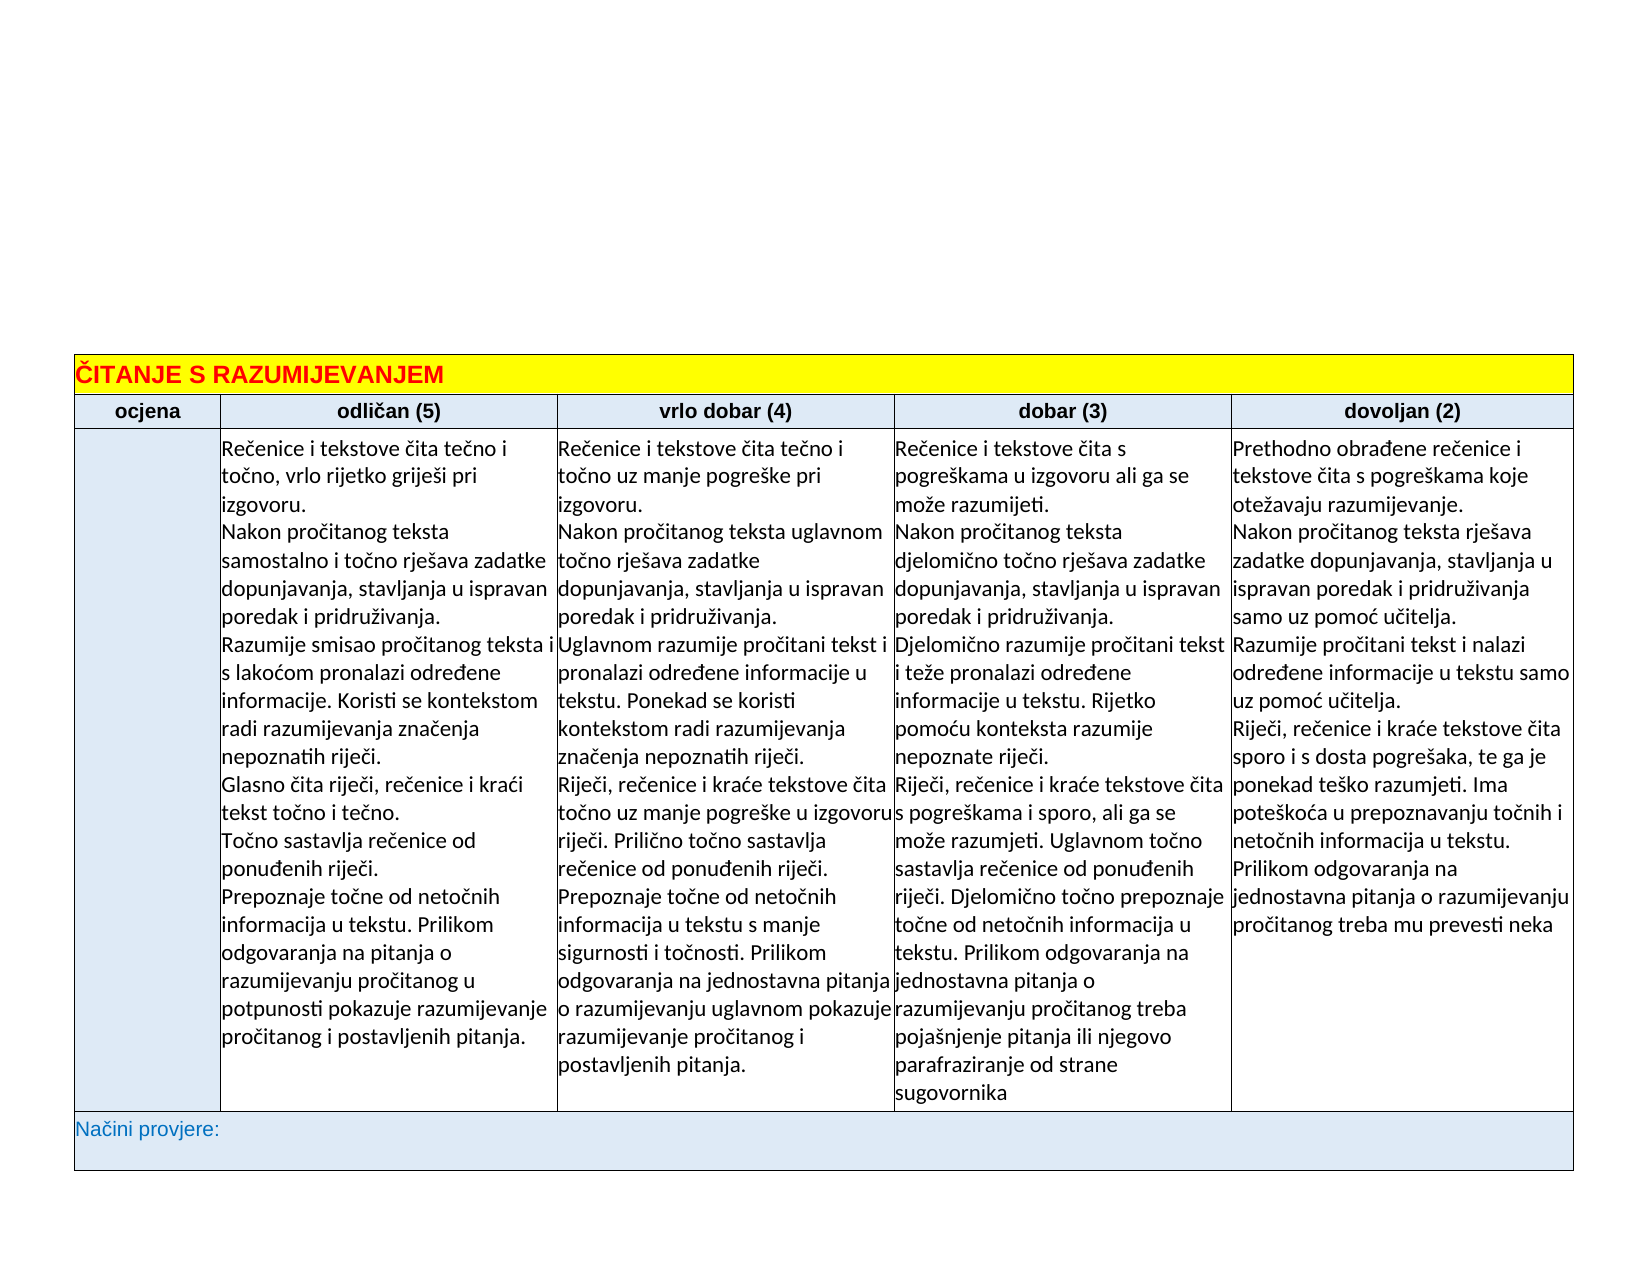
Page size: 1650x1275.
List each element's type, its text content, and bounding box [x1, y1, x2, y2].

table_cell dovoljan (2) [1232, 395, 1573, 428]
table_cell vrlo dobar (4) [558, 395, 894, 428]
table_cell ocjena [75, 395, 220, 428]
table_header ČITANJE S RAZUMIJEVANJEM [75, 355, 1573, 393]
table_cell Rečenice i tekstove čita tečno i točno uz manje pogreške pri izgovoru. Nakon pročitanog teksta uglavnom točno rješava zadatke dopunjavanja, stavljanja u ispravan poredak i pridruživanja. Uglavnom razumije pročitani tekst i pronalazi određene informacije u tekstu. Ponekad se koristi kontekstom radi razumijevanja značenja nepoznatih riječi. Riječi, rečenice i kraće tekstove čita točno uz manje pogreške u izgovoru riječi. Prilično točno sastavlja rečenice od ponuđenih riječi. Prepoznaje točne od netočnih informacija u tekstu s manje sigurnosti i točnosti. Prilikom odgovaranja na jednostavna pitanja o razumijevanju uglavnom pokazuje razumijevanje pročitanog i postavljenih pitanja. [558, 429, 894, 1111]
table_cell [75, 429, 220, 1111]
table_cell dobar (3) [895, 395, 1231, 428]
table_cell Prethodno obrađene rečenice i tekstove čita s pogreškama koje otežavaju razumijevanje. Nakon pročitanog teksta rješava zadatke dopunjavanja, stavljanja u ispravan poredak i pridruživanja samo uz pomoć učitelja. Razumije pročitani tekst i nalazi određene informacije u tekstu samo uz pomoć učitelja. Riječi, rečenice i kraće tekstove čita sporo i s dosta pogrešaka, te ga je ponekad teško razumjeti. Ima poteškoća u prepoznavanju točnih i netočnih informacija u tekstu. Prilikom odgovaranja na jednostavna pitanja o razumijevanju pročitanog treba mu prevesti neka [1232, 429, 1573, 1111]
table_cell Rečenice i tekstove čita tečno i točno, vrlo rijetko griješi pri izgovoru. Nakon pročitanog teksta samostalno i točno rješava zadatke dopunjavanja, stavljanja u ispravan poredak i pridruživanja. Razumije smisao pročitanog teksta i s lakoćom pronalazi određene informacije. Koristi se kontekstom radi razumijevanja značenja nepoznatih riječi. Glasno čita riječi, rečenice i kraći tekst točno i tečno. Točno sastavlja rečenice od ponuđenih riječi. Prepoznaje točne od netočnih informacija u tekstu. Prilikom odgovaranja na pitanja o razumijevanju pročitanog u potpunosti pokazuje razumijevanje pročitanog i postavljenih pitanja. [221, 429, 557, 1111]
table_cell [75, 1112, 1573, 1170]
table_cell Rečenice i tekstove čita s pogreškama u izgovoru ali ga se može razumijeti. Nakon pročitanog teksta djelomično točno rješava zadatke dopunjavanja, stavljanja u ispravan poredak i pridruživanja. Djelomično razumije pročitani tekst i teže pronalazi određene informacije u tekstu. Rijetko pomoću konteksta razumije nepoznate riječi. Riječi, rečenice i kraće tekstove čita s pogreškama i sporo, ali ga se može razumjeti. Uglavnom točno sastavlja rečenice od ponuđenih riječi. Djelomično točno prepoznaje točne od netočnih informacija u tekstu. Prilikom odgovaranja na jednostavna pitanja o razumijevanju pročitanog treba pojašnjenje pitanja ili njegovo parafraziranje od strane sugovornika [895, 429, 1231, 1111]
table_cell odličan (5) [221, 395, 557, 428]
